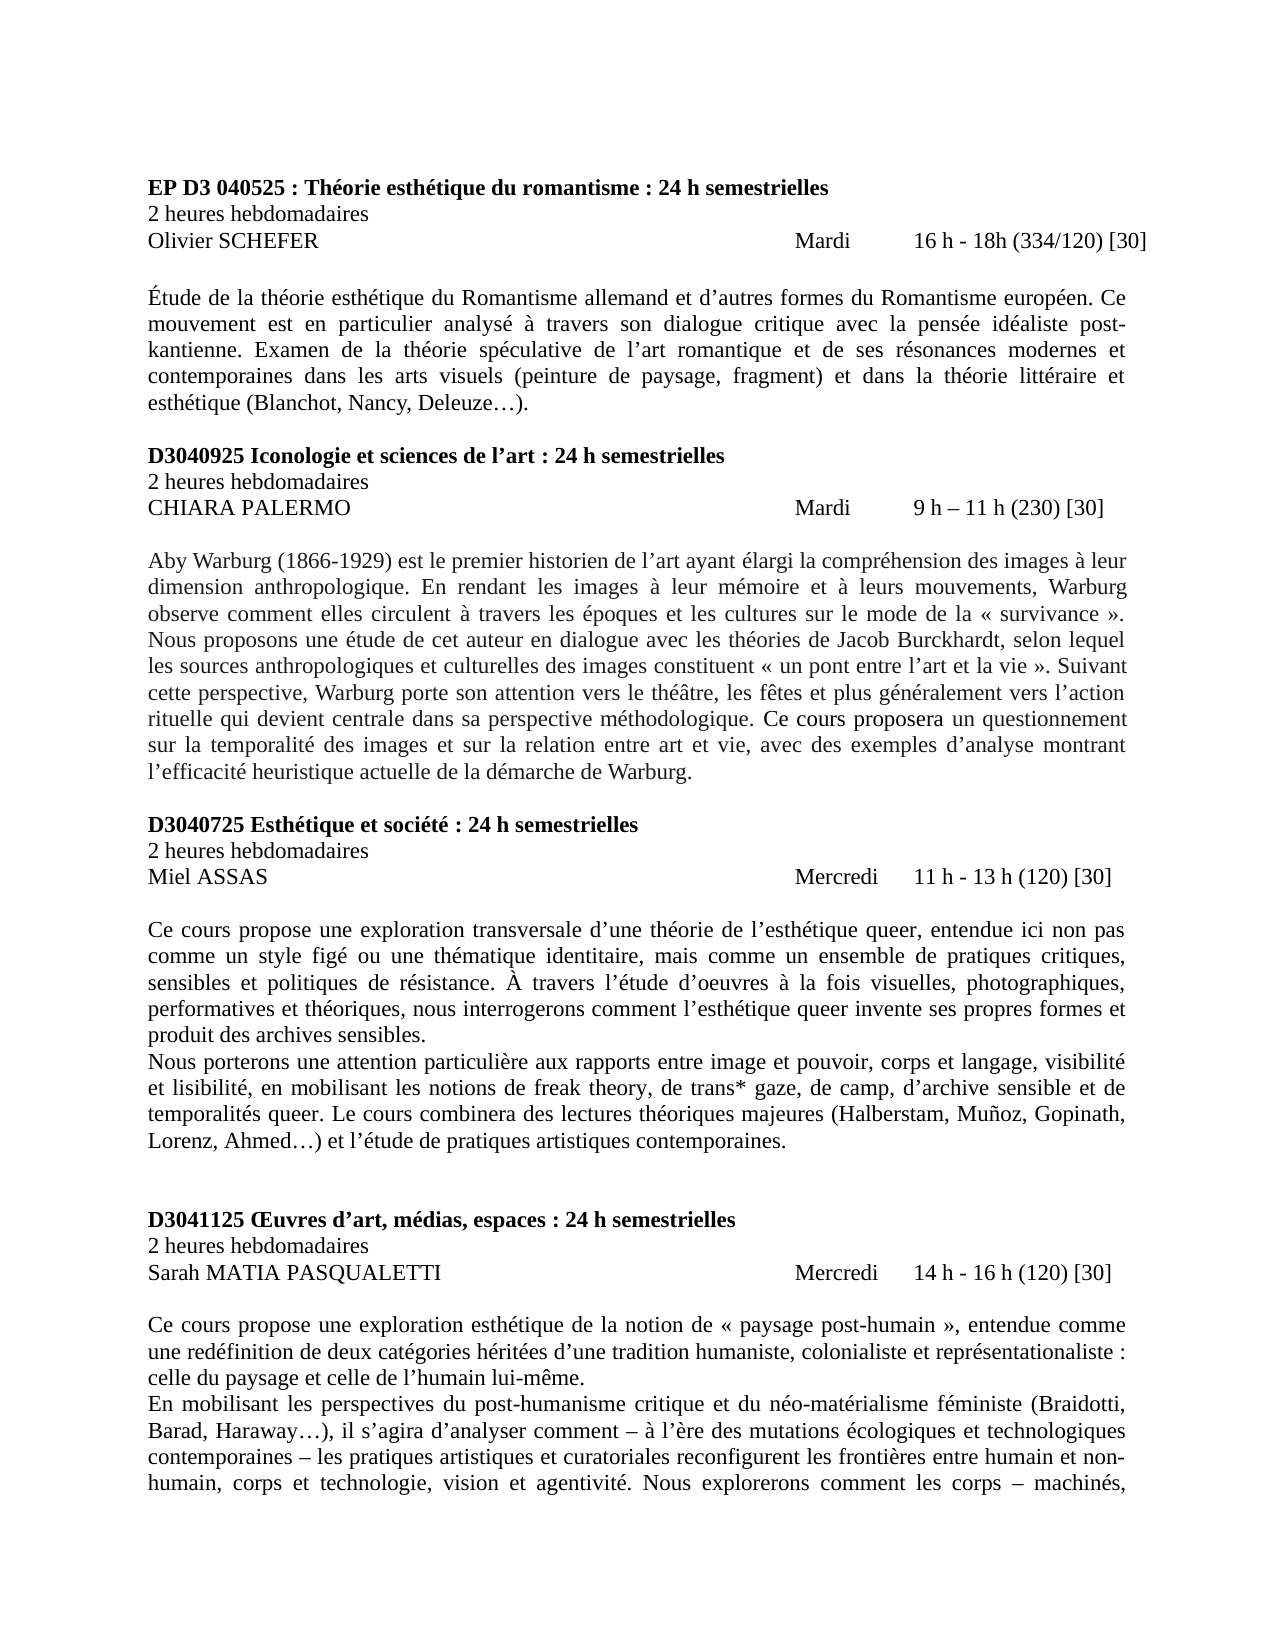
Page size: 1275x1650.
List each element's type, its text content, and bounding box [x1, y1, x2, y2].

text D3041125 Œuvres d’art, médias, espaces : 24 h semestrielles [148, 1206, 1275, 1232]
text Olivier SCHEFER Mardi 16 h - 18h (334/120) [30] [148, 227, 1275, 253]
text CHIARA PALERMO Mardi 9 h – 11 h (230) [30] [148, 494, 1275, 521]
text 2 heures hebdomadaires [148, 837, 1275, 863]
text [148, 1390, 1127, 1496]
text Aby Warburg (1866-1929) est le premier historien de l’art ayant élargi la compréhension des images à leur dimension anthropologique. En rendant les images à leur mémoire et à leurs mouvements, Warburg observe comment elles circulent à travers les époques et les cultures sur le mode de la « survivance ». Nous proposons une étude de cet auteur en dialogue avec les théories de Jacob Burckhardt, selon lequel les sources anthropologiques et culturelles des images constituent « un pont entre l’art et la vie ». Suivant cette perspective, Warburg porte son attention vers le théâtre, les fêtes et plus généralement vers l’action rituelle qui devient centrale dans sa perspective méthodologique. Ce cours proposera un questionnement sur la temporalité des images et sur la relation entre art et vie, avec des exemples d’analyse montrant l’efficacité heuristique actuelle de la démarche de Warburg. [148, 547, 1127, 784]
text 2 heures hebdomadaires [148, 468, 1275, 494]
text D3040725 Esthétique et société : 24 h semestrielles [148, 811, 1275, 837]
text EP D3 040525 : Théorie esthétique du romantisme : 24 h semestrielles [148, 174, 1275, 200]
text Miel ASSAS Mercredi 11 h - 13 h (120) [30] [148, 863, 1275, 890]
text D3040925 Iconologie et sciences de l’art : 24 h semestrielles [148, 442, 1275, 468]
text 2 heures hebdomadaires [148, 1232, 1275, 1259]
text Ce cours propose une exploration transversale d’une théorie de l’esthétique queer, entendue ici non pas comme un style figé ou une thématique identitaire, mais comme un ensemble de pratiques critiques, sensibles et politiques de résistance. À travers l’étude d’oeuvres à la fois visuelles, photographiques, performatives et théoriques, nous interrogerons comment l’esthétique queer invente ses propres formes et produit des archives sensibles. [148, 916, 1127, 1048]
text Ce cours propose une exploration esthétique de la notion de « paysage post-humain », entendue comme une redéfinition de deux catégories héritées d’une tradition humaniste, colonialiste et représentationaliste : celle du paysage et celle de l’humain lui-même. [148, 1311, 1127, 1390]
text Nous porterons une attention particulière aux rapports entre image et pouvoir, corps et langage, visibilité et lisibilité, en mobilisant les notions de freak theory, de trans* gaze, de camp, d’archive sensible et de temporalités queer. Le cours combinera des lectures théoriques majeures (Halberstam, Muñoz, Gopinath, Lorenz, Ahmed…) et l’étude de pratiques artistiques contemporaines. [148, 1048, 1127, 1153]
text Étude de la théorie esthétique du Romantisme allemand et d’autres formes du Romantisme européen. Ce mouvement est en particulier analysé à travers son dialogue critique avec la pensée idéaliste post-kantienne. Examen de la théorie spéculative de l’art romantique et de ses résonances modernes et contemporaines dans les arts visuels (peinture de paysage, fragment) et dans la théorie littéraire et esthétique (Blanchot, Nancy, Deleuze…). [148, 283, 1127, 415]
text Sarah MATIA PASQUALETTI Mercredi 14 h - 16 h (120) [30] [148, 1259, 1275, 1285]
text 2 heures hebdomadaires [148, 200, 1275, 227]
